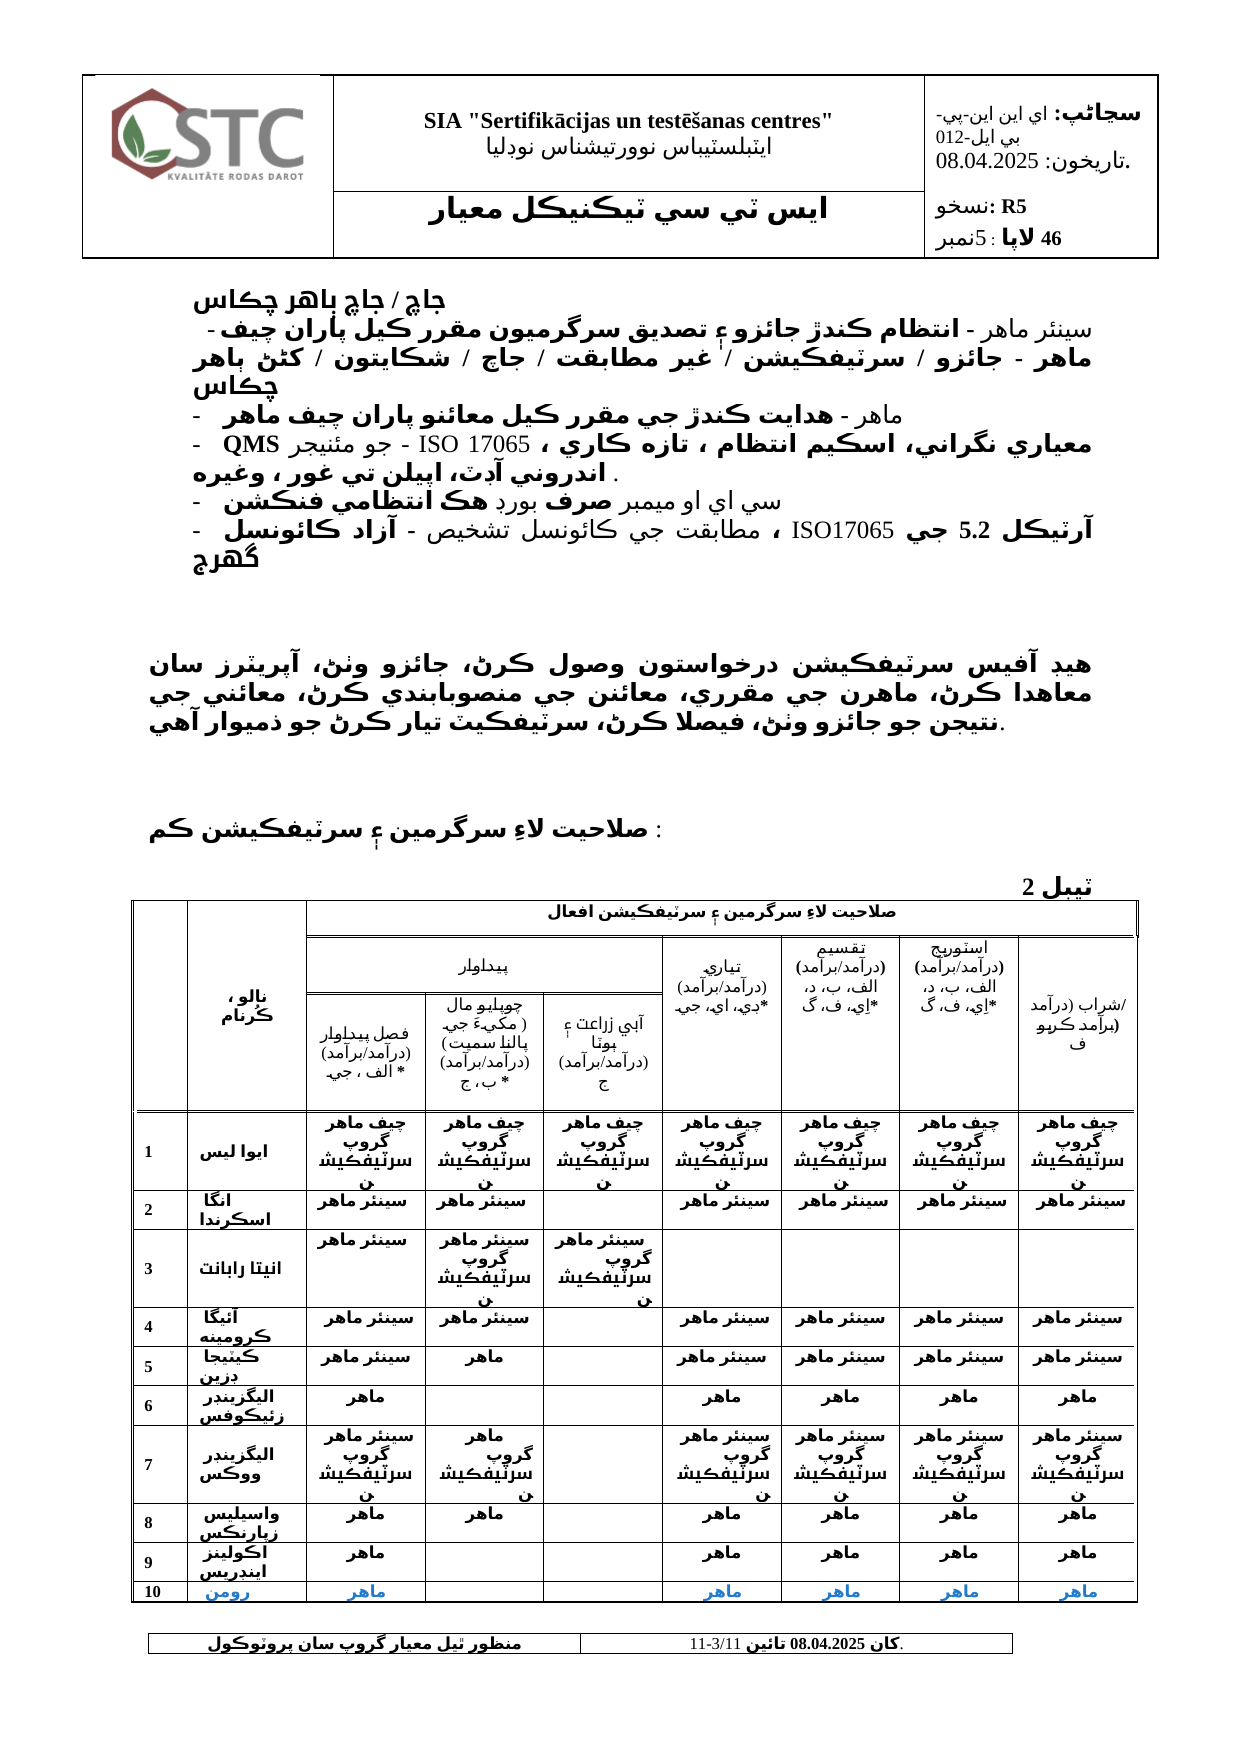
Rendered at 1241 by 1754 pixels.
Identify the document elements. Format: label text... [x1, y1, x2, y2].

table_cell سينئر ماهر [307, 1347, 425, 1385]
table_cell 2 [134, 1191, 187, 1229]
table_cell شراب (درآمد/ برآمد ڪريو) ف [1019, 935, 1137, 1110]
table_cell ماهر [663, 1386, 781, 1425]
table_cell 8 [134, 1504, 187, 1542]
table_cell [544, 1347, 662, 1385]
table_cell تياري (درآمد/برآمد) ڊي، اي، جي* [663, 938, 781, 1110]
table_cell سينئر ماهر [663, 1347, 781, 1385]
table_cell سينئر ماهر [1019, 1190, 1137, 1229]
table_cell ماهر [782, 1582, 899, 1601]
table_cell ڪيٽيجا ڊزين [188, 1347, 306, 1385]
table_cell اسٽوريج (درآمد/برآمد) الف، ب، د، اِي، ف، گ* [900, 938, 1018, 1110]
table_cell سينئر ماهر [1019, 1346, 1137, 1385]
table_cell سينئر ماهر گروپ سرٽيفڪيشن [782, 1426, 899, 1502]
table_cell ماهر [663, 1582, 781, 1601]
table_cell سينئر ماهر [307, 1308, 425, 1346]
table_cell انگا اسڪرندا [188, 1191, 306, 1229]
table_cell اليگزينڊر ووڪس [188, 1426, 306, 1502]
table_cell [544, 1191, 662, 1229]
table_cell ماهر [782, 1543, 899, 1581]
table_cell 7 [134, 1426, 187, 1502]
table_cell سينئر ماهر گروپ سرٽيفڪيشن [307, 1426, 425, 1502]
table_cell ماهر [1019, 1503, 1137, 1542]
table_cell ماهر [900, 1543, 1018, 1581]
table_cell رومن ڪريٽو [188, 1582, 306, 1601]
table_cell 6 [134, 1386, 187, 1425]
table_cell [544, 1582, 662, 1601]
table_cell ماهر گروپ سرٽيفڪيشن [426, 1426, 543, 1502]
table_cell 5 [134, 1347, 187, 1385]
table_cell فصل پيداوار (درآمد/برآمد) الف ، جي * [307, 995, 425, 1110]
table_cell ماهر [663, 1543, 781, 1581]
table_cell چوپايو مال ( مکيءَ جي پالنا سميت ) (درآمد/برآمد) ب ، ج * [426, 995, 543, 1110]
table_cell اڪولينز اينڊريس [188, 1543, 306, 1581]
table_cell چيف ماهر گروپ سرٽيفڪيشن [663, 1113, 781, 1189]
table_cell [544, 1543, 662, 1581]
table_cell ماهر [307, 1543, 425, 1581]
table_cell [426, 1386, 543, 1425]
table_cell چيف ماهر گروپ سرٽيفڪيشن [900, 1113, 1018, 1189]
table_cell ماهر [900, 1504, 1018, 1542]
table_cell [544, 1426, 662, 1502]
picture [95, 75, 321, 197]
table_cell ماهر [307, 1504, 425, 1542]
table_cell سينئر ماهر [782, 1347, 899, 1385]
table_cell سينئر ماهر گروپ سرٽيفڪيشن [900, 1426, 1018, 1502]
table_cell [900, 1230, 1018, 1307]
table_cell 9 [134, 1543, 187, 1581]
table_cell آئيگا ڪرومينه [188, 1308, 306, 1346]
table_cell ماهر [426, 1504, 543, 1542]
table_cell ماهر [307, 1582, 425, 1601]
table_cell سينئر ماهر [426, 1308, 543, 1346]
table_cell اليگزينڊر زئيڪوفس [188, 1386, 306, 1425]
table_header نه [134, 901, 187, 1110]
table_cell [426, 1543, 543, 1581]
table_cell ماهر [663, 1504, 781, 1542]
text - سي اي او ميمبر صرف بورڊ​ هڪ انتظامي فنڪشن [192, 486, 1092, 515]
table_cell پيداوار [307, 938, 662, 992]
table_cell سينئر ماهر [663, 1308, 781, 1346]
table_cell سينئر ماهر [900, 1191, 1018, 1229]
table_cell [663, 1230, 781, 1307]
table_cell 1 [134, 1110, 187, 1189]
table_cell سينئر ماهر گروپ سرٽيفڪيشن [426, 1230, 543, 1307]
table_cell [782, 1230, 899, 1307]
table_header نالو ، ڪُرنام [188, 901, 306, 1110]
table_cell ماهر [782, 1386, 899, 1425]
table_header صلاحيت لاءِ سرگرمين ۽ سرٽيفڪيشن افعال [307, 901, 1136, 935]
text - QMS جو مئنيجر - ISO 17065 معياري نگراني، اسڪيم انتظام ، تازه ڪاري ، اندروني آڊٽ، اپيلن تي غور ، وغيره . [192, 429, 1092, 486]
table_cell ماهر [426, 1347, 543, 1385]
table_cell سينئر ماهر [307, 1191, 425, 1229]
subtitle هيڊ آفيس سرٽيفڪيشن درخواستون وصول ڪرڻ، جائزو وٺڻ، آپريٽرز سان معاهدا ڪرڻ، ماهرن جي مقرري، معائنن جي منصوبابندي ڪرڻ، معائني جي نتيجن جو جائزو وٺڻ، فيصلا ڪرڻ، سرٽيفڪيٽ تيار ڪرڻ جو ذميوار آهي. [148, 649, 1092, 735]
table_cell تقسيم (درآمد/برآمد) الف، ب، د، اِي، ف، گ* [782, 938, 899, 1110]
table_cell انيتا رابانت [188, 1230, 306, 1307]
table_cell سينئر ماهر گروپ سرٽيفڪيشن [1019, 1425, 1137, 1502]
table_cell [544, 1386, 662, 1425]
table_cell [1019, 1229, 1137, 1307]
table_cell ماهر [900, 1582, 1018, 1601]
text - ماهر - هدايت ڪندڙ جي مقرر ڪيل معائنو پاران چيف ماهر [192, 400, 1092, 429]
table_cell ماهر [900, 1386, 1018, 1425]
table_cell 3 [134, 1230, 187, 1307]
table_cell چيف ماهر گروپ سرٽيفڪيشن [307, 1113, 425, 1189]
table_cell سينئر ماهر [900, 1347, 1018, 1385]
text - مطابقت جي ڪائونسل تشخيص - آزاد ڪائونسل ، ISO17065 آرٽيڪل 5.2 جي گهرج [192, 515, 1092, 573]
text ٽيبل 2 [148, 872, 1092, 900]
table_cell سينئر ماهر [900, 1308, 1018, 1346]
text جاچ / جاچ ٻاهر چڪاس [192, 285, 1092, 314]
table_cell ماهر [1019, 1581, 1137, 1601]
table_cell سينئر ماهر [1019, 1307, 1137, 1346]
table_cell چيف ماهر گروپ سرٽيفڪيشن [544, 1113, 662, 1189]
table_cell چيف ماهر گروپ سرٽيفڪيشن [1019, 1110, 1137, 1189]
table_cell سينئر ماهر [782, 1308, 899, 1346]
table_cell ماهر [1019, 1385, 1137, 1425]
table_cell 10 [134, 1582, 187, 1601]
table_cell سينئر ماهر گروپ سرٽيفڪيشن [663, 1426, 781, 1502]
table_cell ماهر [1019, 1542, 1137, 1581]
table_cell ماهر [307, 1386, 425, 1425]
table_cell چيف ماهر گروپ سرٽيفڪيشن [426, 1113, 543, 1189]
table_cell ماهر [782, 1504, 899, 1542]
table_cell واسيليس زپارنڪس [188, 1504, 306, 1542]
table_cell سينئر ماهر گروپ سرٽيفڪيشن [544, 1230, 662, 1307]
table_cell سينئر ماهر [307, 1230, 425, 1307]
table_cell ايوا ليس [188, 1113, 306, 1189]
table_cell آبي زراعت ۽ ٻوٽا (درآمد/برآمد) ج [544, 995, 662, 1110]
table_cell [544, 1504, 662, 1542]
text - سينئر ماهر - انتظام ڪندڙ جائزو ۽ تصديق سرگرميون مقرر ڪيل پاران چيف ماهر - جائزو / سرٽيفڪيشن / غير مطابقت / جاچ / شڪايتون / کڻڻ ٻاهر چڪاس [192, 314, 1092, 400]
table_cell سينئر ماهر [782, 1191, 899, 1229]
table_cell 4 [134, 1308, 187, 1346]
table_cell سينئر ماهر [663, 1191, 781, 1229]
subtitle صلاحيت لاءِ سرگرمين ۽ سرٽيفڪيشن ڪم : [148, 814, 1092, 843]
table_cell [426, 1582, 543, 1601]
table_cell سينئر ماهر [426, 1191, 543, 1229]
table_cell [544, 1308, 662, 1346]
table_cell چيف ماهر گروپ سرٽيفڪيشن [782, 1113, 899, 1189]
